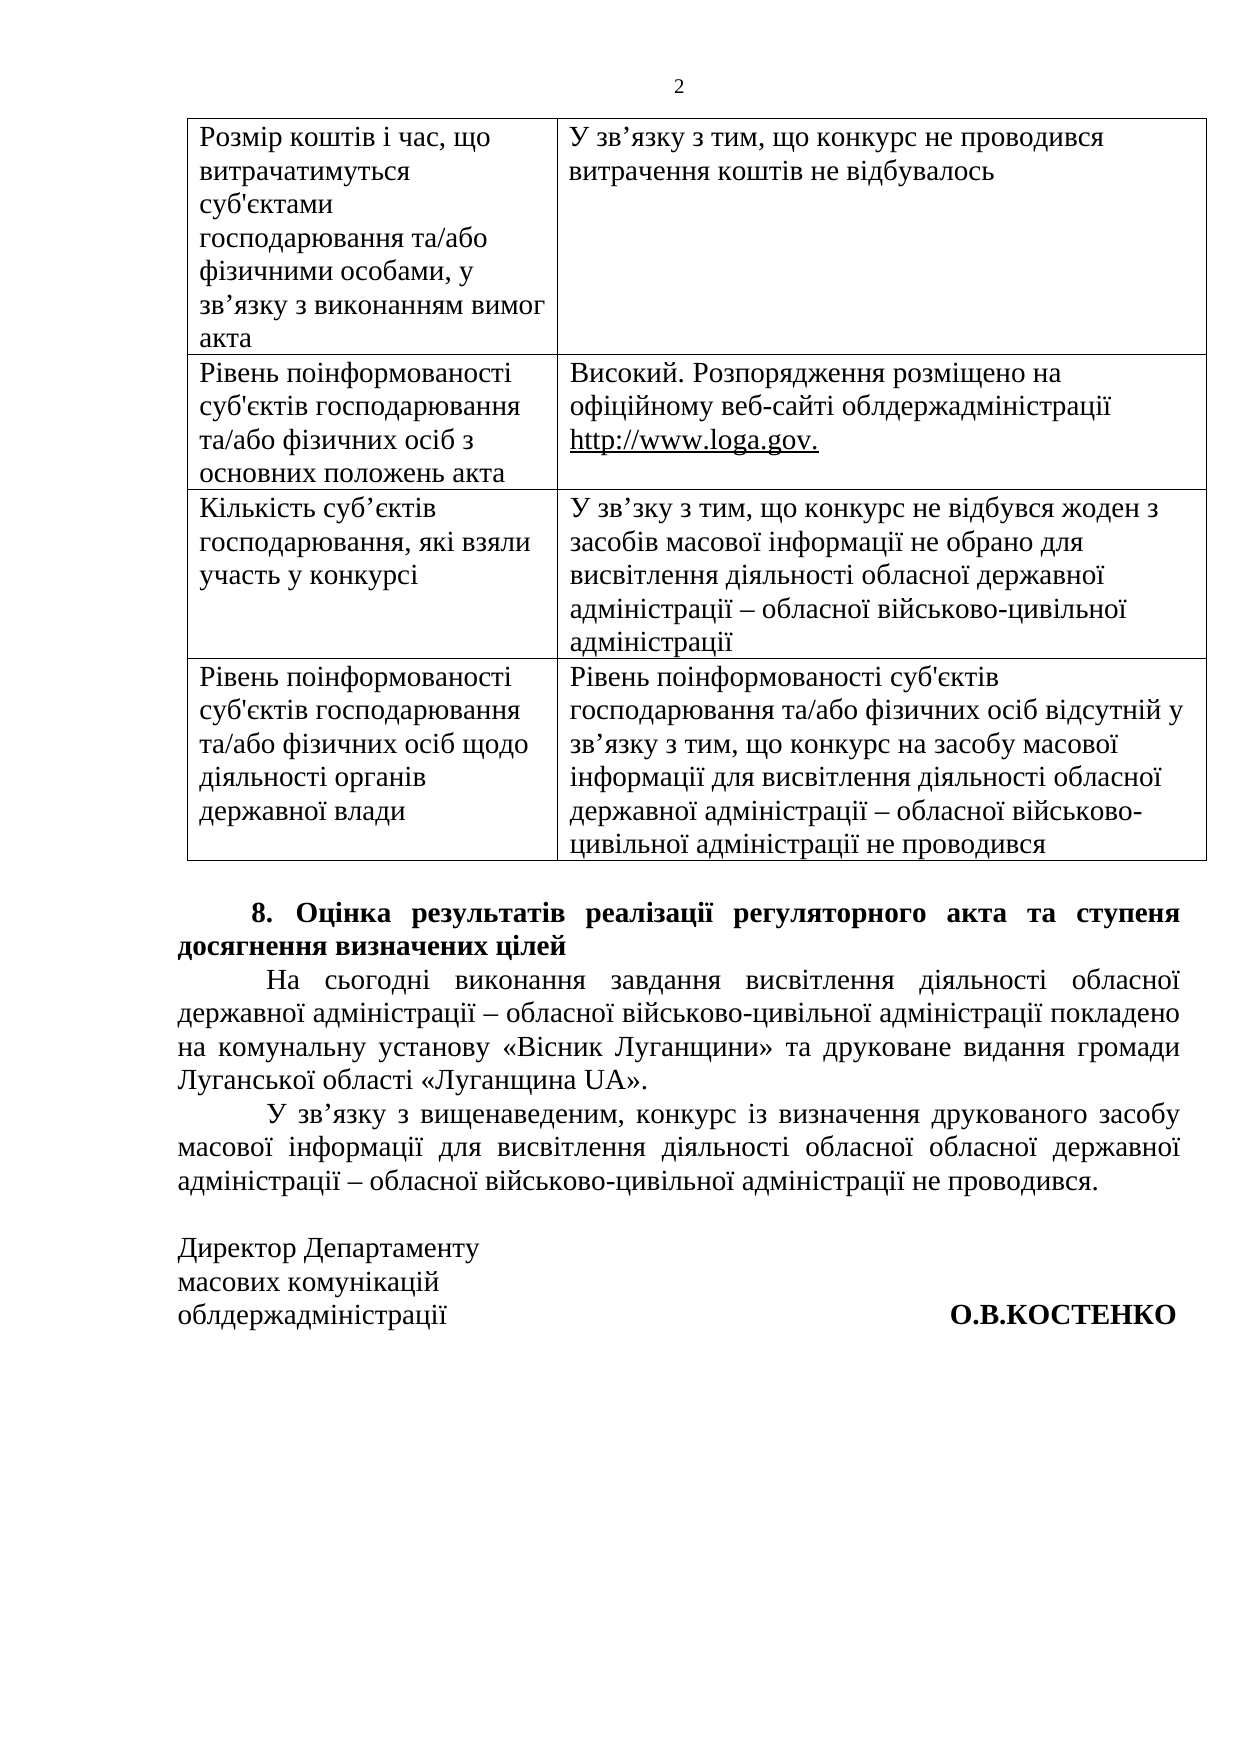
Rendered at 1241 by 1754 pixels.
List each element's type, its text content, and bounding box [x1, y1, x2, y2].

table_cell Рівень поінформованості суб'єктів господарювання та/або фізичних осіб щодо діяльності органів державної влади [188, 659, 557, 860]
table_cell У зв’язку з тим, що конкурс не проводився витрачення коштів не відбувалось [558, 119, 1206, 354]
table_cell Кількість суб’єктів господарювання, які взяли участь у конкурсі [188, 490, 557, 658]
table_cell У зв’зку з тим, що конкурс не відбувся жоден з засобів масової інформації не обрано для висвітлення діяльності обласної державної адміністрації – обласної військово-цивільної адміністрації [558, 490, 1206, 658]
list Оцінка результатів реалізації регуляторного акта та ступеня досягнення визначених цілей [177, 895, 1181, 962]
table_cell Рівень поінформованості суб'єктів господарювання та/або фізичних осіб з основних положень акта [188, 355, 557, 489]
table_cell Високий. Розпорядження розміщено на офіційному веб-сайті облдержадміністрації http://www.loga.gov. [558, 355, 1206, 489]
text На сьогодні виконання завдання висвітлення діяльності обласної державної адміністрації – обласної військово-цивільної адміністрації покладено на комунальну установу «Вісник Луганщини» та друковане видання громади Луганської області «Луганщина UA». [177, 962, 1181, 1096]
text облдержадміністрації О.В.КОСТЕНКО [177, 1297, 1181, 1331]
table_cell Розмір коштів і час, що витрачатимуться суб'єктами господарювання та/або фізичними особами, у зв’язку з виконанням вимог акта [188, 119, 557, 354]
text Директор Департаменту [177, 1230, 1181, 1264]
text У зв’язку з вищенаведеним, конкурс із визначення друкованого засобу масової інформації для висвітлення діяльності обласної обласної державної адміністрації – обласної військово-цивільної адміністрації не проводився. [177, 1096, 1181, 1197]
table_cell Рівень поінформованості суб'єктів господарювання та/або фізичних осіб відсутній у зв’язку з тим, що конкурс на засобу масової інформації для висвітлення діяльності обласної державної адміністрації – обласної військово-цивільної адміністрації не проводився [558, 659, 1206, 860]
text масових комунікацій [177, 1264, 1181, 1297]
